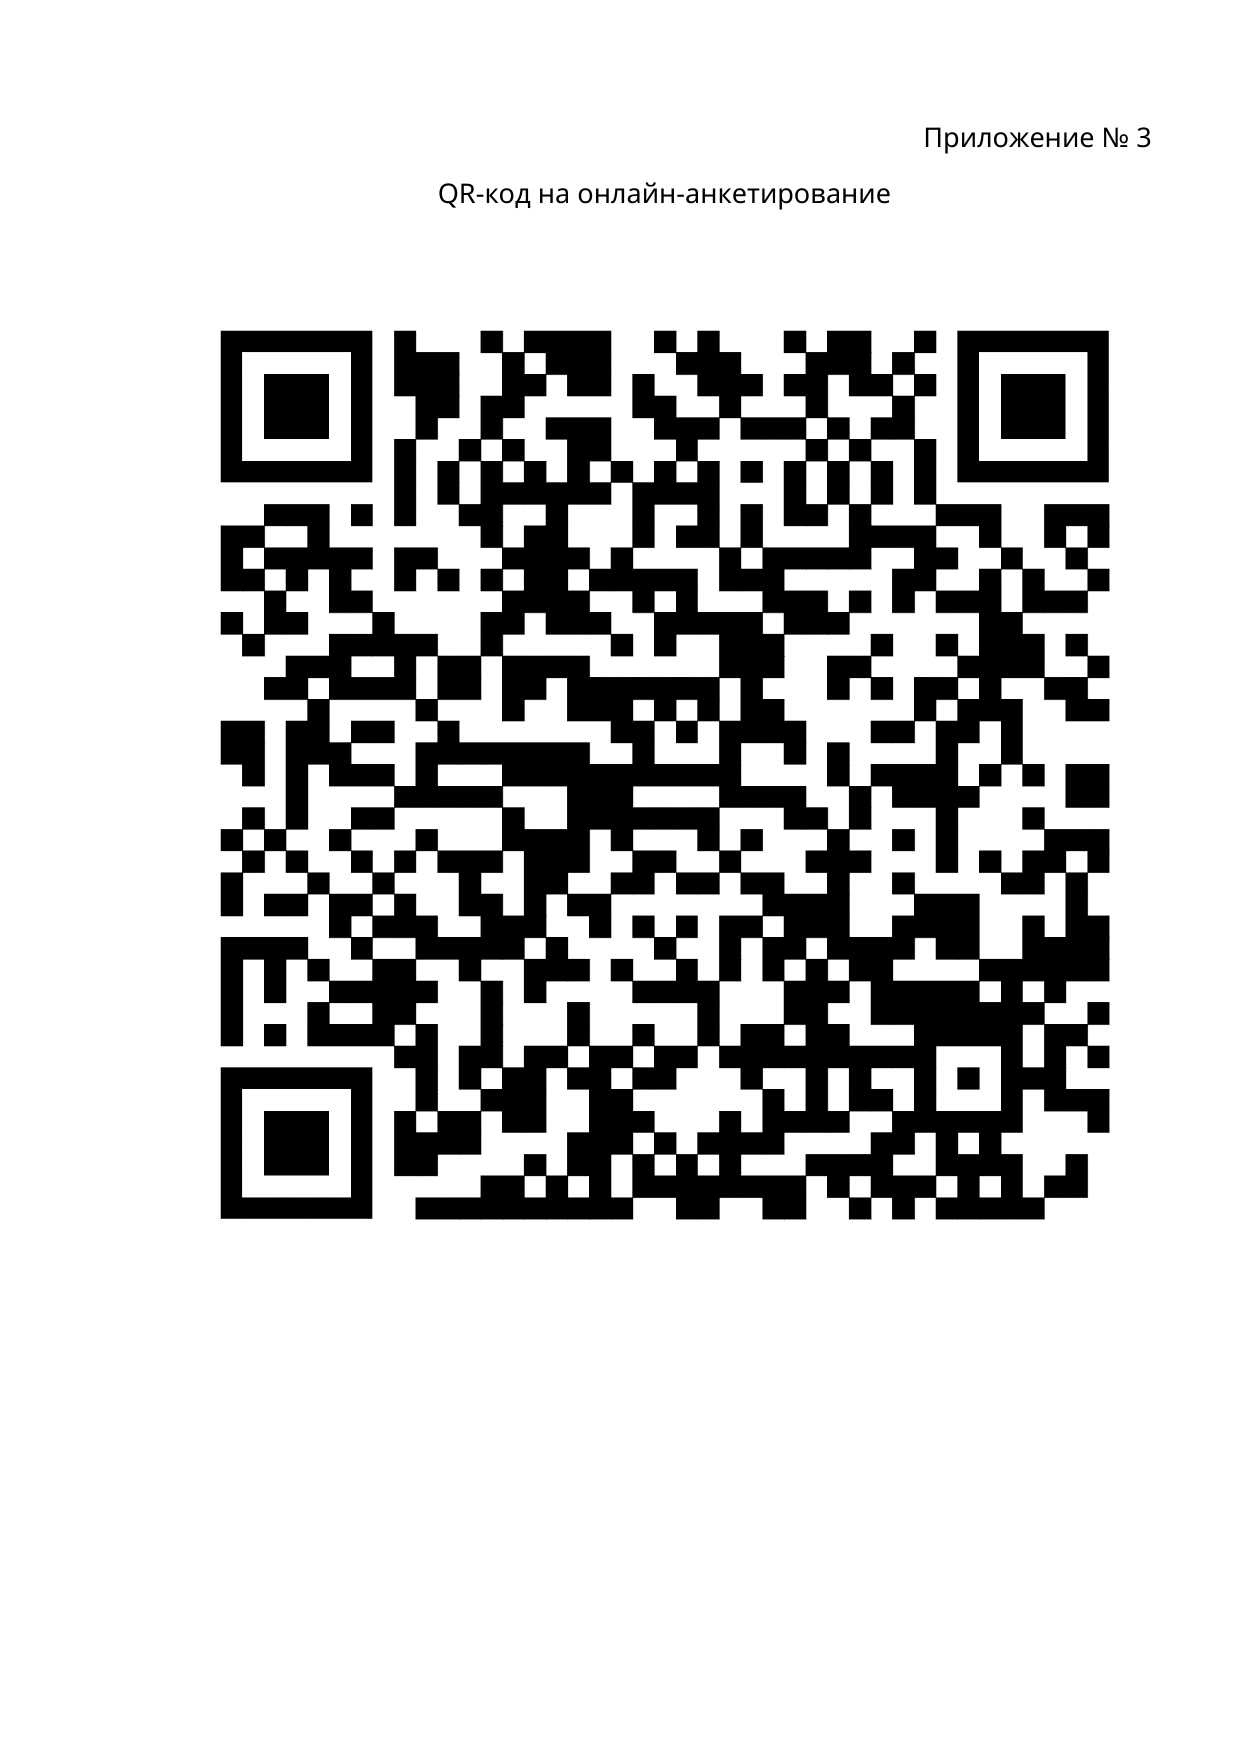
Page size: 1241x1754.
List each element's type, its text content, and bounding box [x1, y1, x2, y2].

text Приложение № 3 [177, 118, 1152, 155]
text QR-код на онлайн-анкетирование [177, 174, 1152, 211]
picture [177, 287, 1152, 1262]
